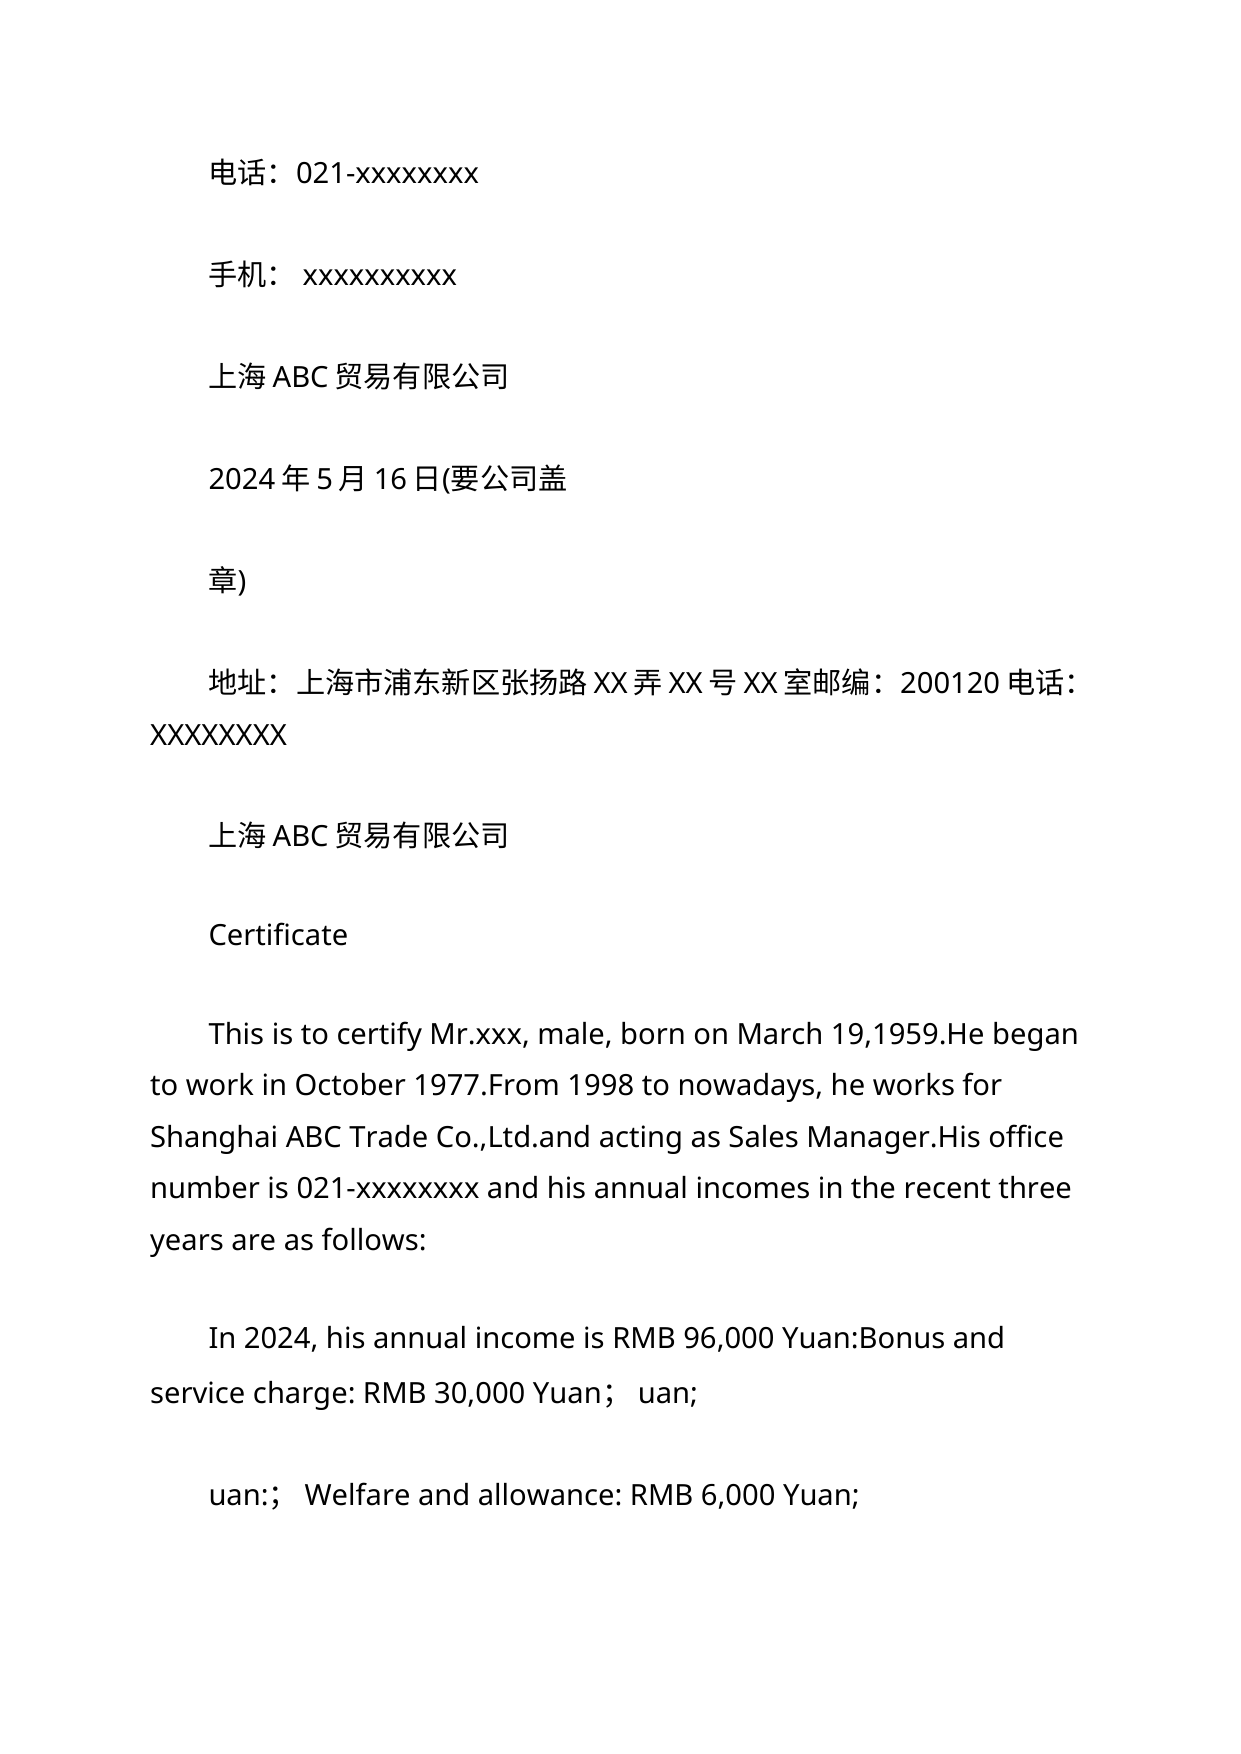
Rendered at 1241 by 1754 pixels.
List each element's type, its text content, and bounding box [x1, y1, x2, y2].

text uan:； Welfare and allowance: RMB 6,000 Yuan; [150, 1472, 1090, 1514]
text This is to certify Mr.xxx, male, born on March 19,1959.He began to work in October 1977.From 1998 to nowadays, he works for Shanghai ABC Trade Co.,Ltd.and acting as Sales Manager.His office number is 021-xxxxxxxx and his annual incomes in the recent three years are as follows: [150, 1013, 1090, 1259]
text In 2024, his annual income is RMB 96,000 Yuan:Bonus and service charge: RMB 30,000 Yuan； uan; [150, 1318, 1090, 1412]
text 手机： xxxxxxxxxx [150, 252, 1090, 294]
text 上海ABC贸易有限公司 [150, 354, 1090, 396]
text 2024年5月16日(要公司盖 [150, 456, 1090, 498]
text 地址：上海市浦东新区张扬路XX弄XX号XX室邮编：200120电话：XXXXXXXX [150, 660, 1090, 754]
text 章) [150, 558, 1090, 600]
text 电话：021-xxxxxxxx [150, 150, 1090, 192]
text Certificate [150, 914, 1090, 954]
text 上海ABC贸易有限公司 [150, 813, 1090, 855]
